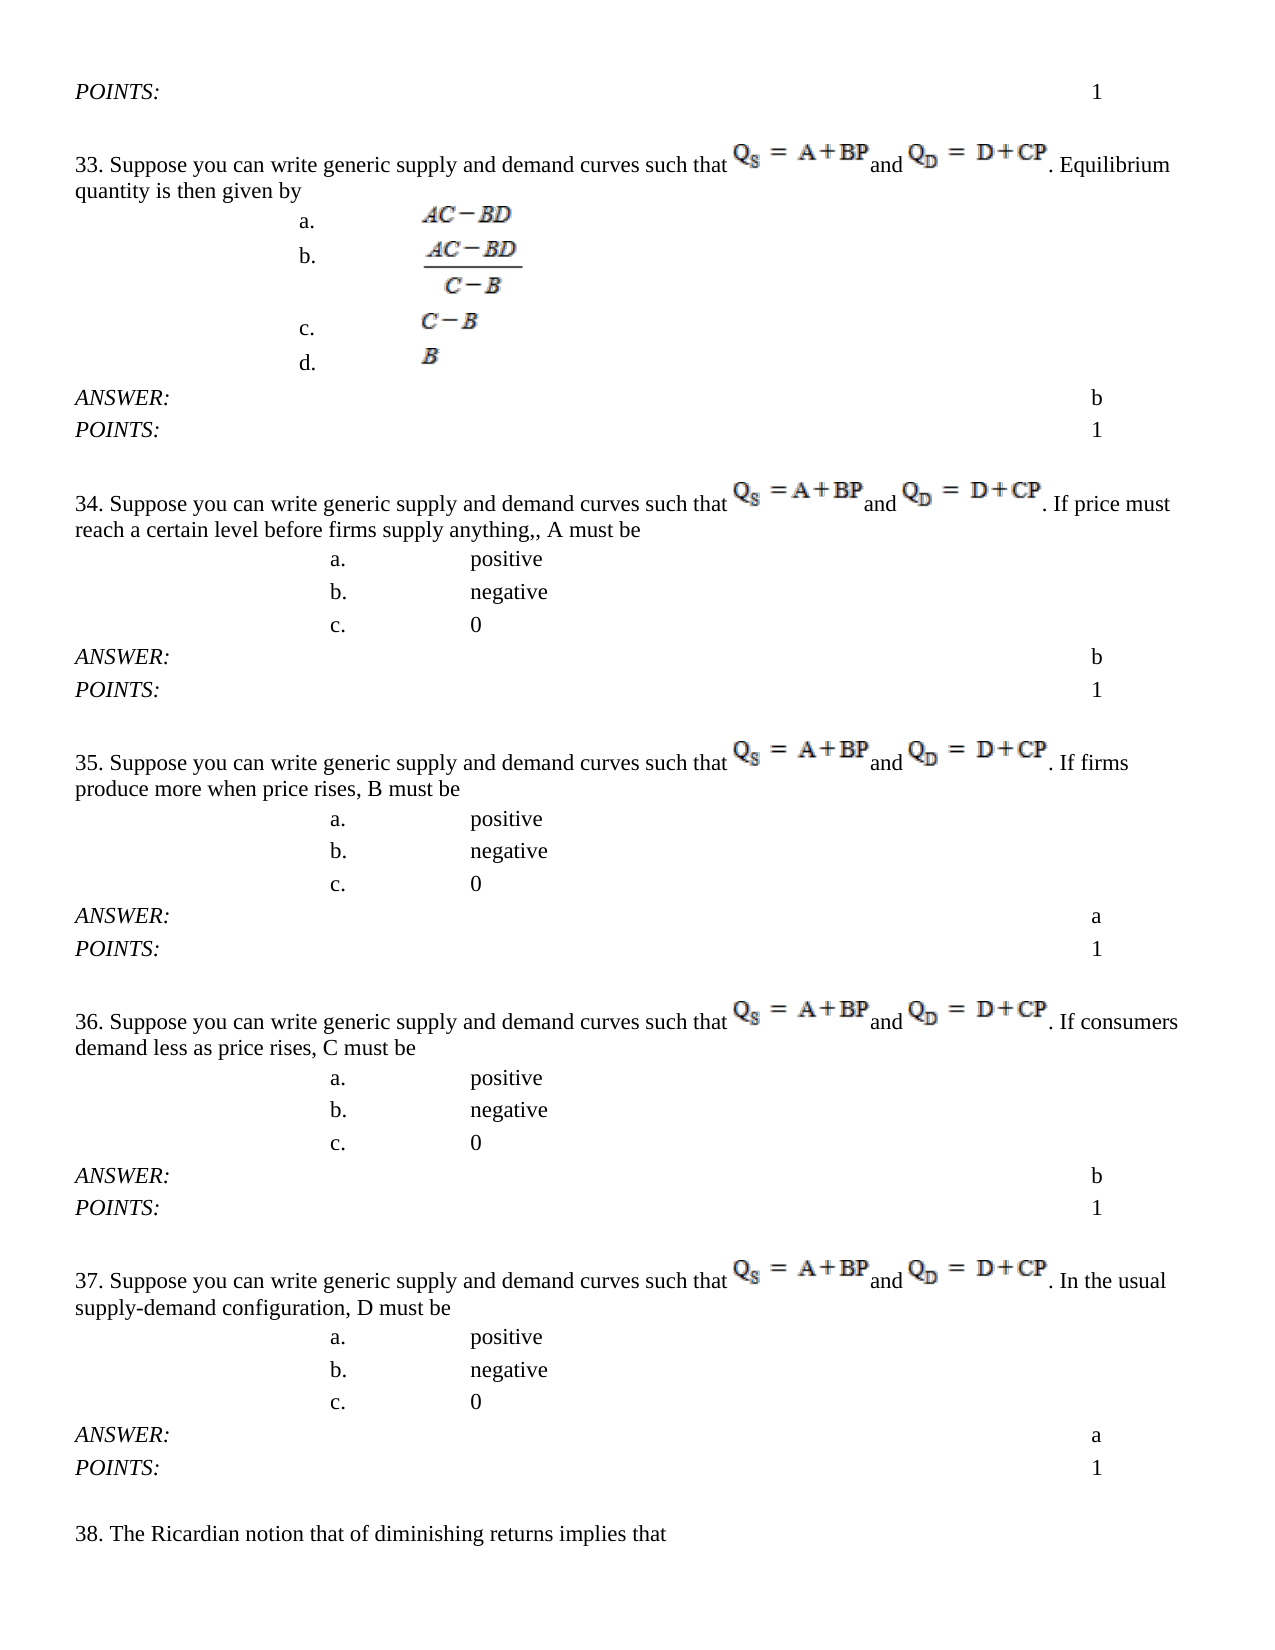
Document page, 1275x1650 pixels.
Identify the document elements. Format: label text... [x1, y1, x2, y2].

picture [421, 313, 479, 342]
table_header 34. Suppose you can write generic supply and demand curves such that and . If price must reach a certain level before firms supply anything,, A must be [75, 542, 1200, 705]
picture [908, 1260, 1048, 1289]
picture [902, 482, 1042, 511]
picture [421, 348, 440, 377]
picture [733, 144, 870, 173]
table_header 35. Suppose you can write generic supply and demand curves such that and . If firms produce more when price rises, B must be [75, 802, 1200, 965]
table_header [75, 75, 1200, 108]
picture [733, 1001, 870, 1030]
picture [908, 741, 1048, 771]
table_header 33. Suppose you can write generic supply and demand curves such that and . Equilibrium quantity is then given by [75, 204, 1200, 446]
picture [421, 241, 526, 308]
picture [908, 1001, 1048, 1030]
picture [421, 206, 513, 236]
table_header 36. Suppose you can write generic supply and demand curves such that and . If consumers demand less as price rises, C must be [75, 1061, 1200, 1224]
picture [908, 144, 1048, 173]
picture [733, 482, 864, 511]
picture [733, 1260, 870, 1289]
table_header 37. Suppose you can write generic supply and demand curves such that and . In the usual supply-demand configuration, D must be [75, 1320, 1200, 1483]
picture [733, 741, 870, 771]
